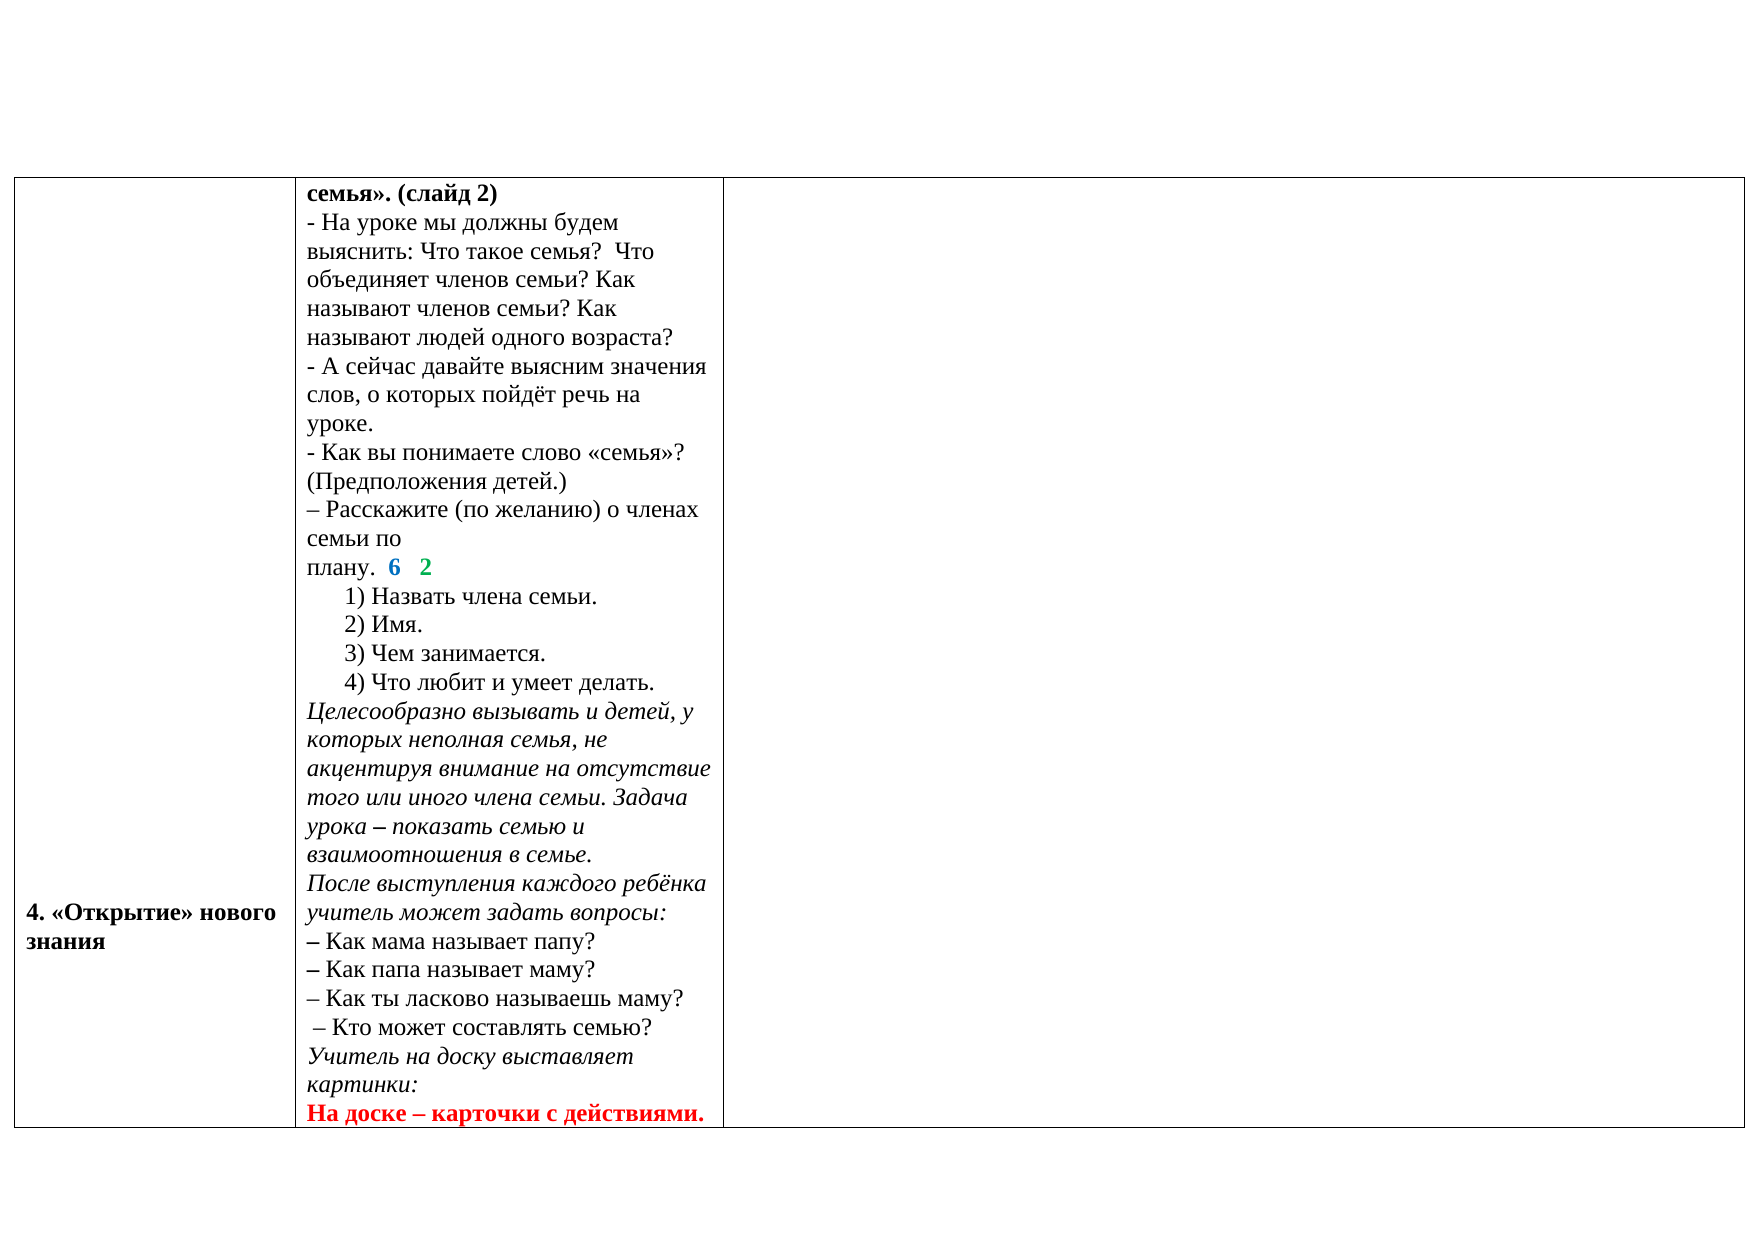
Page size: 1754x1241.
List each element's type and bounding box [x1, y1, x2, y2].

table_cell [296, 178, 723, 1127]
table_cell [15, 178, 295, 1127]
